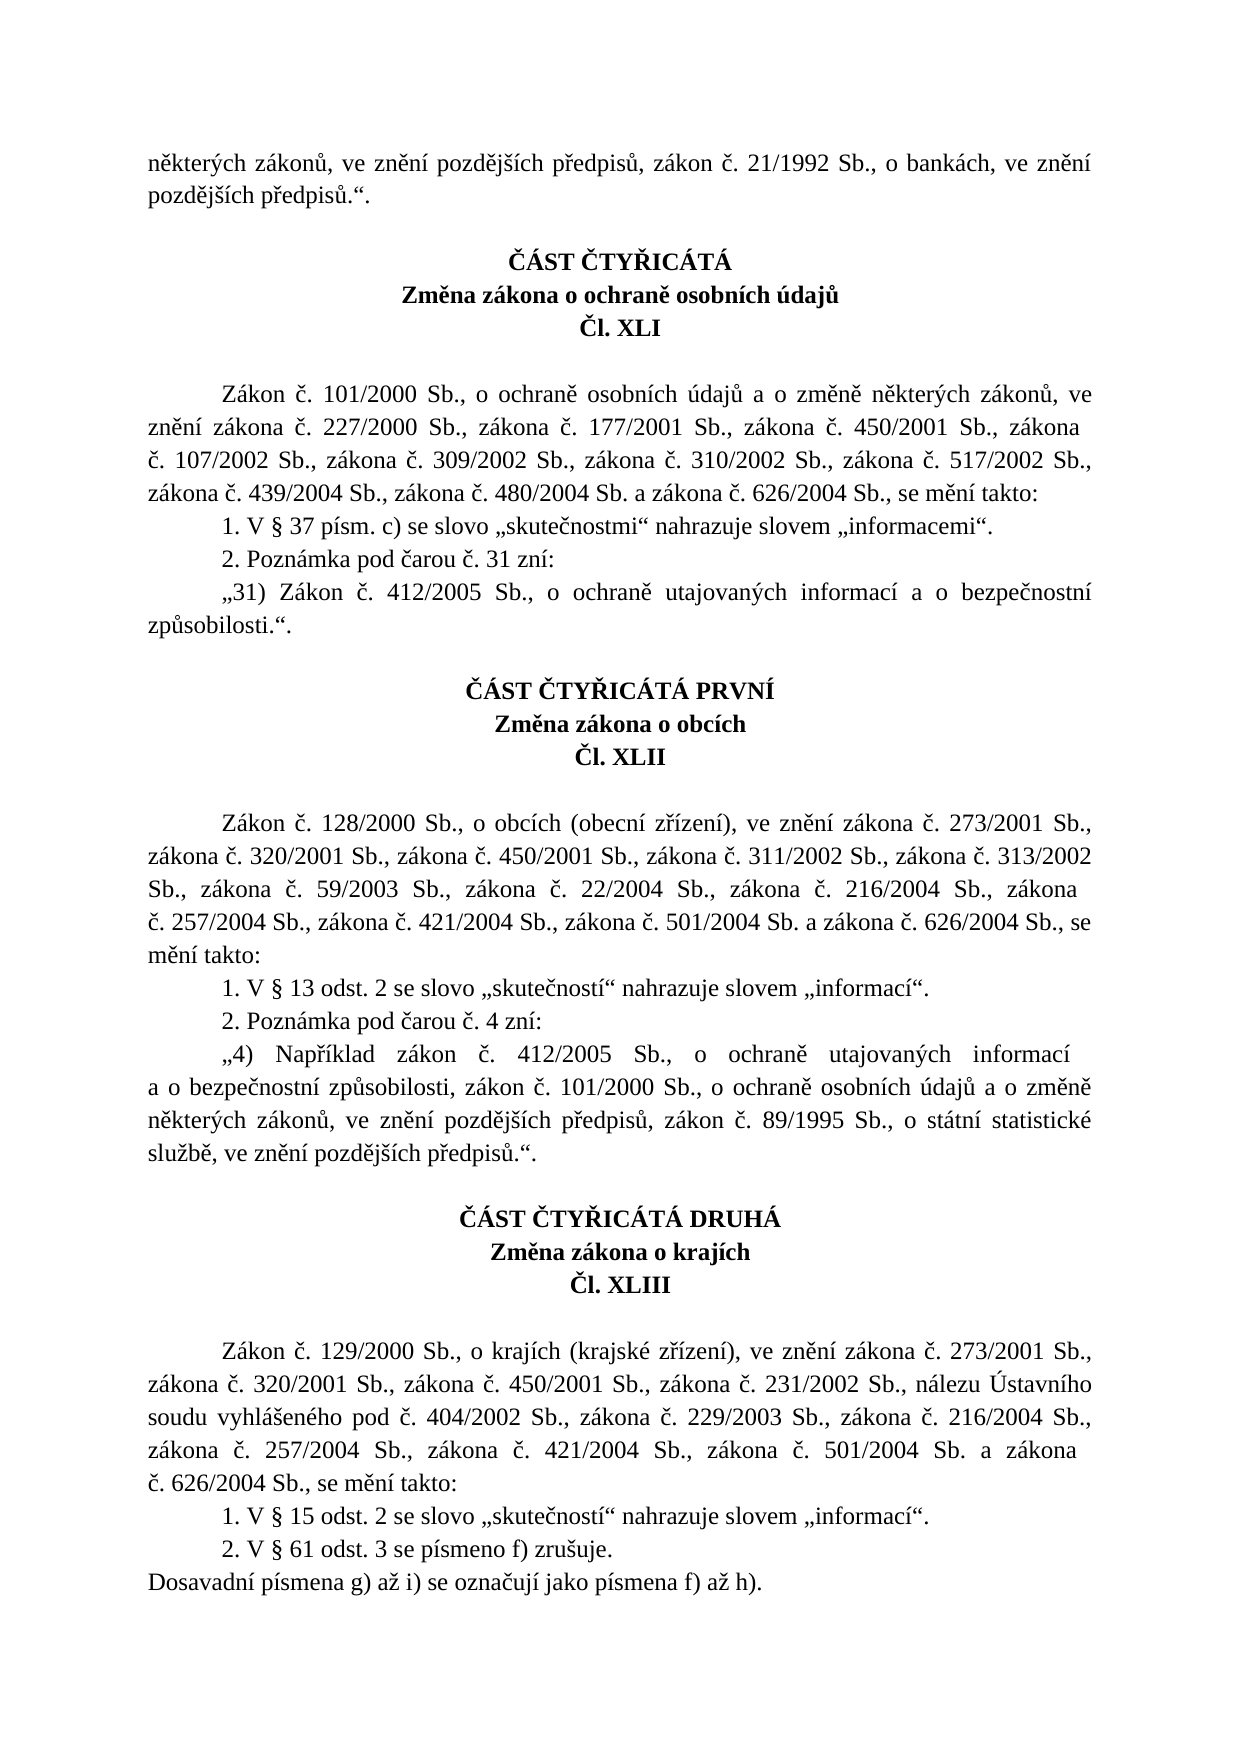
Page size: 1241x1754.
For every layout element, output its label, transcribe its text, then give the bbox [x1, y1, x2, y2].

text 1. V § 15 odst. 2 se slovo „skutečností“ nahrazuje slovem „informací“. [148, 1501, 1093, 1530]
text „4) Například zákon č. 412/2005 Sb., o ochraně utajovaných informací a o bezpečnostní způsobilosti, zákon č. 101/2000 Sb., o ochraně osobních údajů a o změně některých zákonů, ve znění pozdějších předpisů, zákon č. 89/1995 Sb., o státní statistické službě, ve znění pozdějších předpisů.“. [148, 1039, 1093, 1167]
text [148, 148, 1093, 209]
text Změna zákona o ochraně osobních údajů [148, 280, 1093, 308]
text Zákon č. 101/2000 Sb., o ochraně osobních údajů a o změně některých zákonů, ve znění zákona č. 227/2000 Sb., zákona č. 177/2001 Sb., zákona č. 450/2001 Sb., zákona č. 107/2002 Sb., zákona č. 309/2002 Sb., zákona č. 310/2002 Sb., zákona č. 517/2002 Sb., zákona č. 439/2004 Sb., zákona č. 480/2004 Sb. a zákona č. 626/2004 Sb., se mění takto: [148, 379, 1093, 507]
text ČÁST ČTYŘICÁTÁ PRVNÍ [148, 676, 1093, 705]
text ČÁST ČTYŘICÁTÁ [148, 247, 1093, 275]
text ČÁST ČTYŘICÁTÁ DRUHÁ [148, 1204, 1093, 1233]
text Změna zákona o obcích [148, 709, 1093, 738]
text 2. V § 61 odst. 3 se písmeno f) zrušuje. [148, 1534, 1093, 1563]
text Čl. XLII [148, 742, 1093, 771]
text 1. V § 13 odst. 2 se slovo „skutečností“ nahrazuje slovem „informací“. [148, 973, 1093, 1002]
text Čl. XLIII [148, 1270, 1093, 1299]
text 2. Poznámka pod čarou č. 31 zní: [148, 544, 1093, 573]
text Dosavadní písmena g) až i) se označují jako písmena f) až h). [148, 1567, 1093, 1596]
text 1. V § 37 písm. c) se slovo „skutečnostmi“ nahrazuje slovem „informacemi“. [148, 511, 1093, 539]
text Zákon č. 129/2000 Sb., o krajích (krajské zřízení), ve znění zákona č. 273/2001 Sb., zákona č. 320/2001 Sb., zákona č. 450/2001 Sb., zákona č. 231/2002 Sb., nálezu Ústavního soudu vyhlášeného pod č. 404/2002 Sb., zákona č. 229/2003 Sb., zákona č. 216/2004 Sb., zákona č. 257/2004 Sb., zákona č. 421/2004 Sb., zákona č. 501/2004 Sb. a zákona č. 626/2004 Sb., se mění takto: [148, 1336, 1093, 1497]
text 2. Poznámka pod čarou č. 4 zní: [148, 1006, 1093, 1035]
text „31) Zákon č. 412/2005 Sb., o ochraně utajovaných informací a o bezpečnostní způsobilosti.“. [148, 577, 1093, 639]
text Zákon č. 128/2000 Sb., o obcích (obecní zřízení), ve znění zákona č. 273/2001 Sb., zákona č. 320/2001 Sb., zákona č. 450/2001 Sb., zákona č. 311/2002 Sb., zákona č. 313/2002 Sb., zákona č. 59/2003 Sb., zákona č. 22/2004 Sb., zákona č. 216/2004 Sb., zákona č. 257/2004 Sb., zákona č. 421/2004 Sb., zákona č. 501/2004 Sb. a zákona č. 626/2004 Sb., se mění takto: [148, 808, 1093, 969]
text Změna zákona o krajích [148, 1237, 1093, 1266]
text Čl. XLI [148, 313, 1093, 341]
